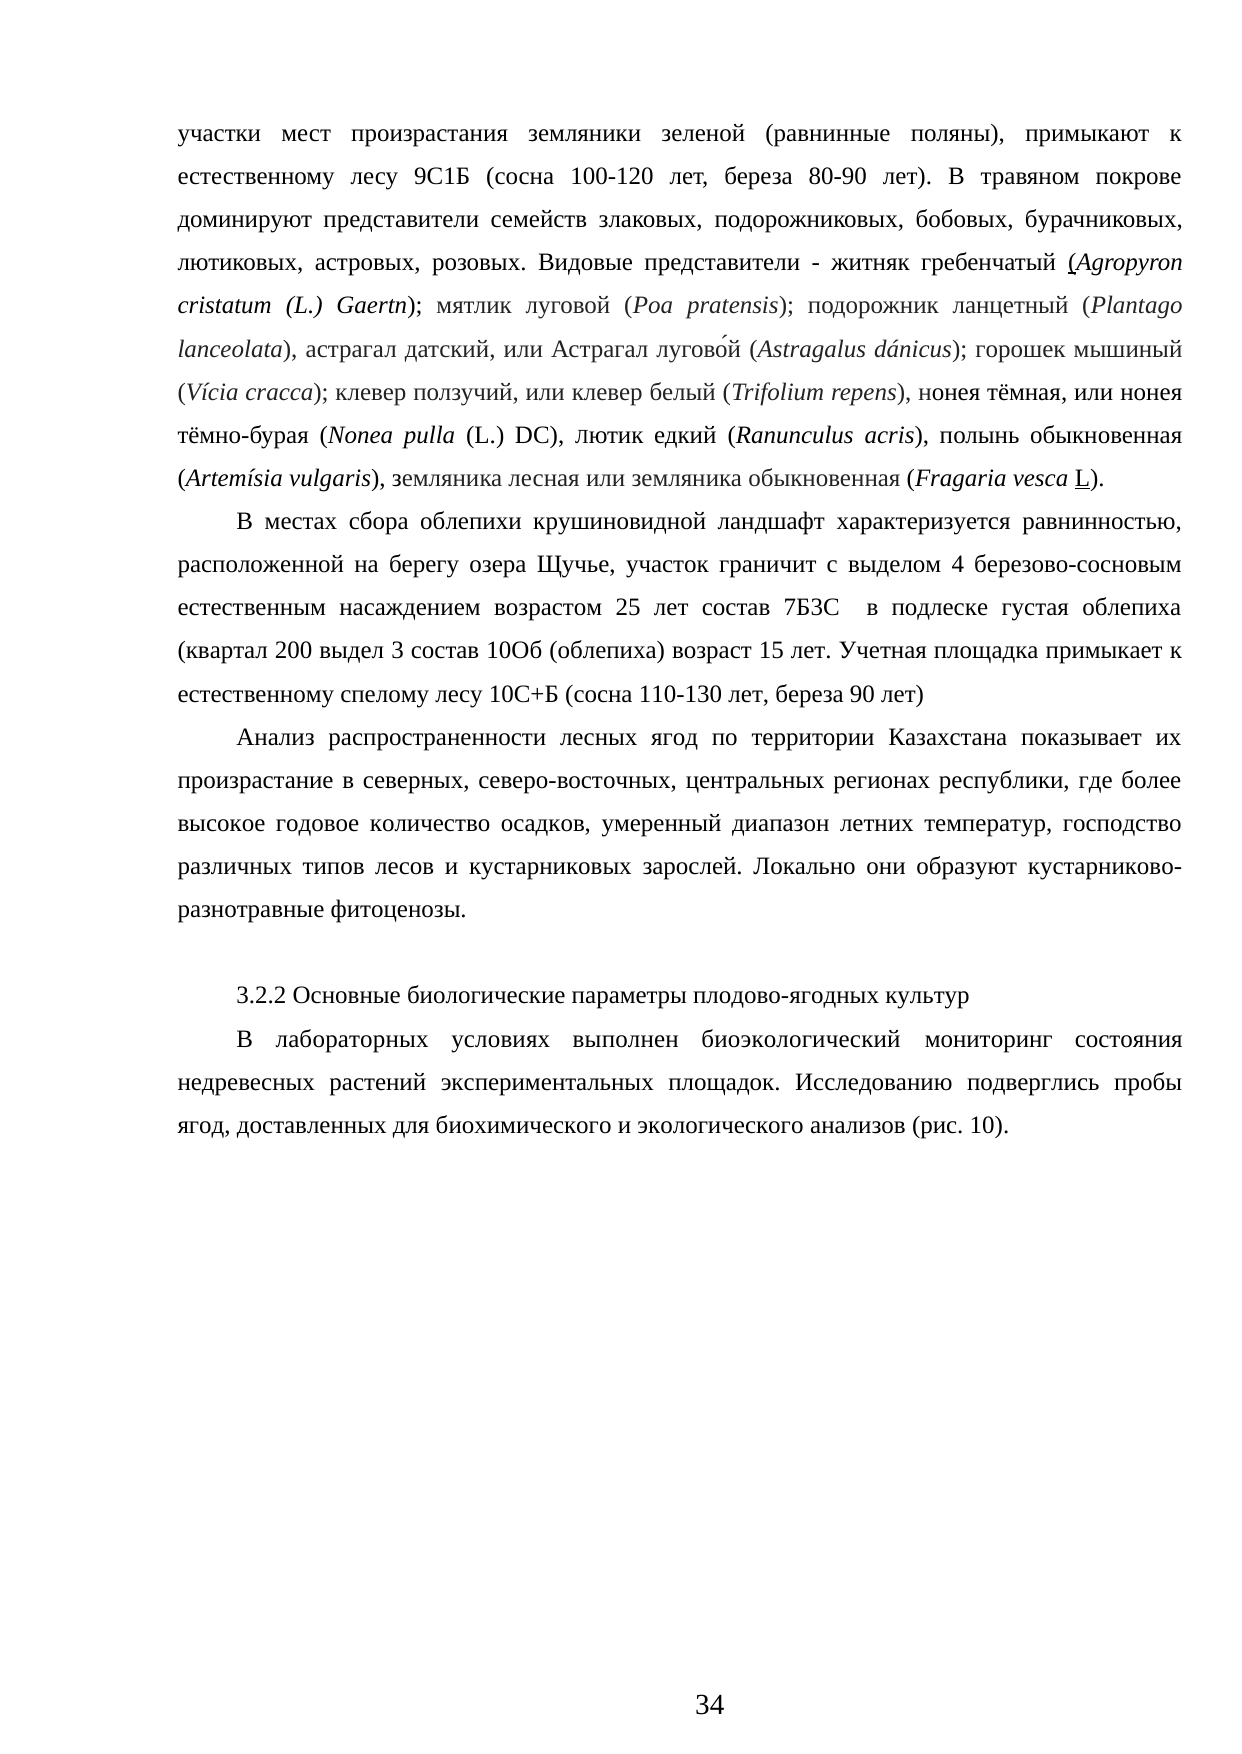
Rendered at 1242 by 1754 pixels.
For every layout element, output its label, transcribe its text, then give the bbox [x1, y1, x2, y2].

text В местах сбора облепихи крушиновидной ландшафт характеризуется равнинностью, расположенной на берегу озера Щучье, участок граничит с выделом 4 березово-сосновым естественным насаждением возрастом 25 лет состав 7Б3С в подлеске густая облепиха (квартал 200 выдел 3 состав 10Об (облепиха) возраст 15 лет. Учетная площадка примыкает к естественному спелому лесу 10С+Б (сосна 110-130 лет, береза 90 лет) [177, 506, 1183, 707]
text В лабораторных условиях выполнен биоэкологический мониторинг состояния недревесных растений экспериментальных площадок. Исследованию подверглись пробы ягод, доставленных для биохимического и экологического анализов (рис. 10). [177, 1024, 1183, 1139]
text 3.2.2 Основные биологические параметры плодово-ягодных культур [177, 981, 1183, 1009]
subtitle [177, 118, 1183, 492]
text Анализ распространенности лесных ягод по территории Казахстана показывает их произрастание в северных, северо-восточных, центральных регионах республики, где более высокое годовое количество осадков, умеренный диапазон летних температур, господство различных типов лесов и кустарниковых зарослей. Локально они образуют кустарниково-разнотравные фитоценозы. [177, 722, 1183, 923]
